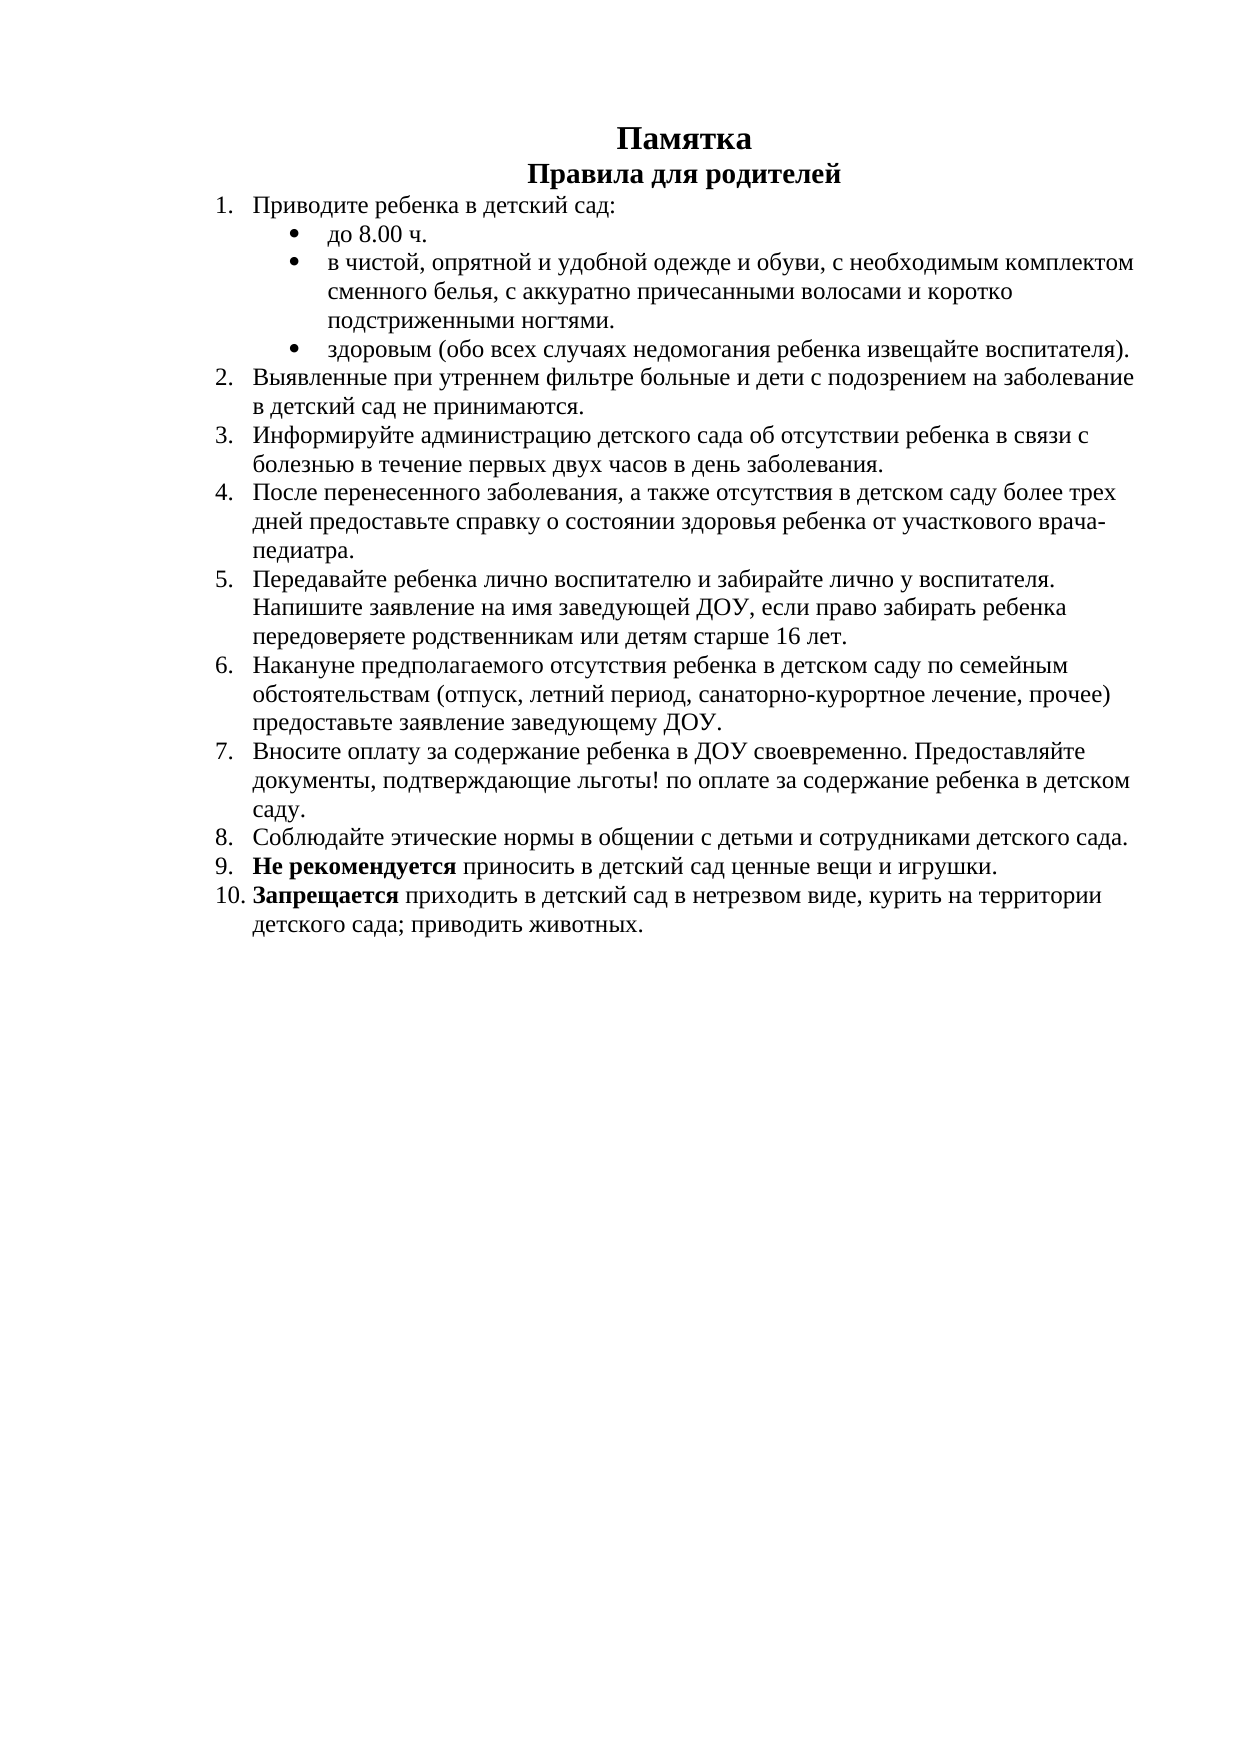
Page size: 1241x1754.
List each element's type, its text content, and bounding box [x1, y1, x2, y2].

list Информируйте администрацию детского сада об отсутствии ребенка в связи с болезнью в течение первых двух часов в день заболевания. [215, 420, 1152, 477]
list в чистой, опрятной и удобной одежде и обуви, с необходимым комплектом сменного белья, с аккуратно причесанными волосами и коротко подстриженными ногтями. [290, 247, 1152, 334]
list Вносите оплату за содержание ребенка в ДОУ своевременно. Предоставляйте документы, подтверждающие льготы! по оплате за содержание ребенка в детском саду. [215, 736, 1152, 822]
list до 8.00 ч. [290, 219, 1152, 247]
list Выявленные при утреннем фильтре больные и дети с подозрением на заболевание в детский сад не принимаются. [215, 362, 1152, 420]
list Приводите ребенка в детский сад: [215, 190, 1152, 219]
list После перенесенного заболевания, а также отсутствия в детском саду более трех дней предоставьте справку о состоянии здоровья ребенка от участкового врача-педиатра. [215, 477, 1152, 564]
text Памятка [217, 118, 1152, 156]
text Правила для родителей [217, 156, 1152, 190]
list Не рекомендуется приносить в детский сад ценные вещи и игрушки. [215, 851, 1152, 880]
list Передавайте ребенка лично воспитателю и забирайте лично у воспитателя. Напишите заявление на имя заведующей ДОУ, если право забирать ребенка передоверяете родственникам или детям старше 16 лет. [215, 564, 1152, 650]
list здоровым (обо всех случаях недомогания ребенка извещайте воспитателя). [290, 334, 1152, 362]
list Соблюдайте этические нормы в общении с детьми и сотрудниками детского сада. [215, 822, 1152, 851]
list Накануне предполагаемого отсутствия ребенка в детском саду по семейным обстоятельствам (отпуск, летний период, санаторно-курортное лечение, прочее) предоставьте заявление заведующему ДОУ. [215, 650, 1152, 736]
list Запрещается приходить в детский сад в нетрезвом виде, курить на территории детского сада; приводить животных. [215, 880, 1152, 937]
